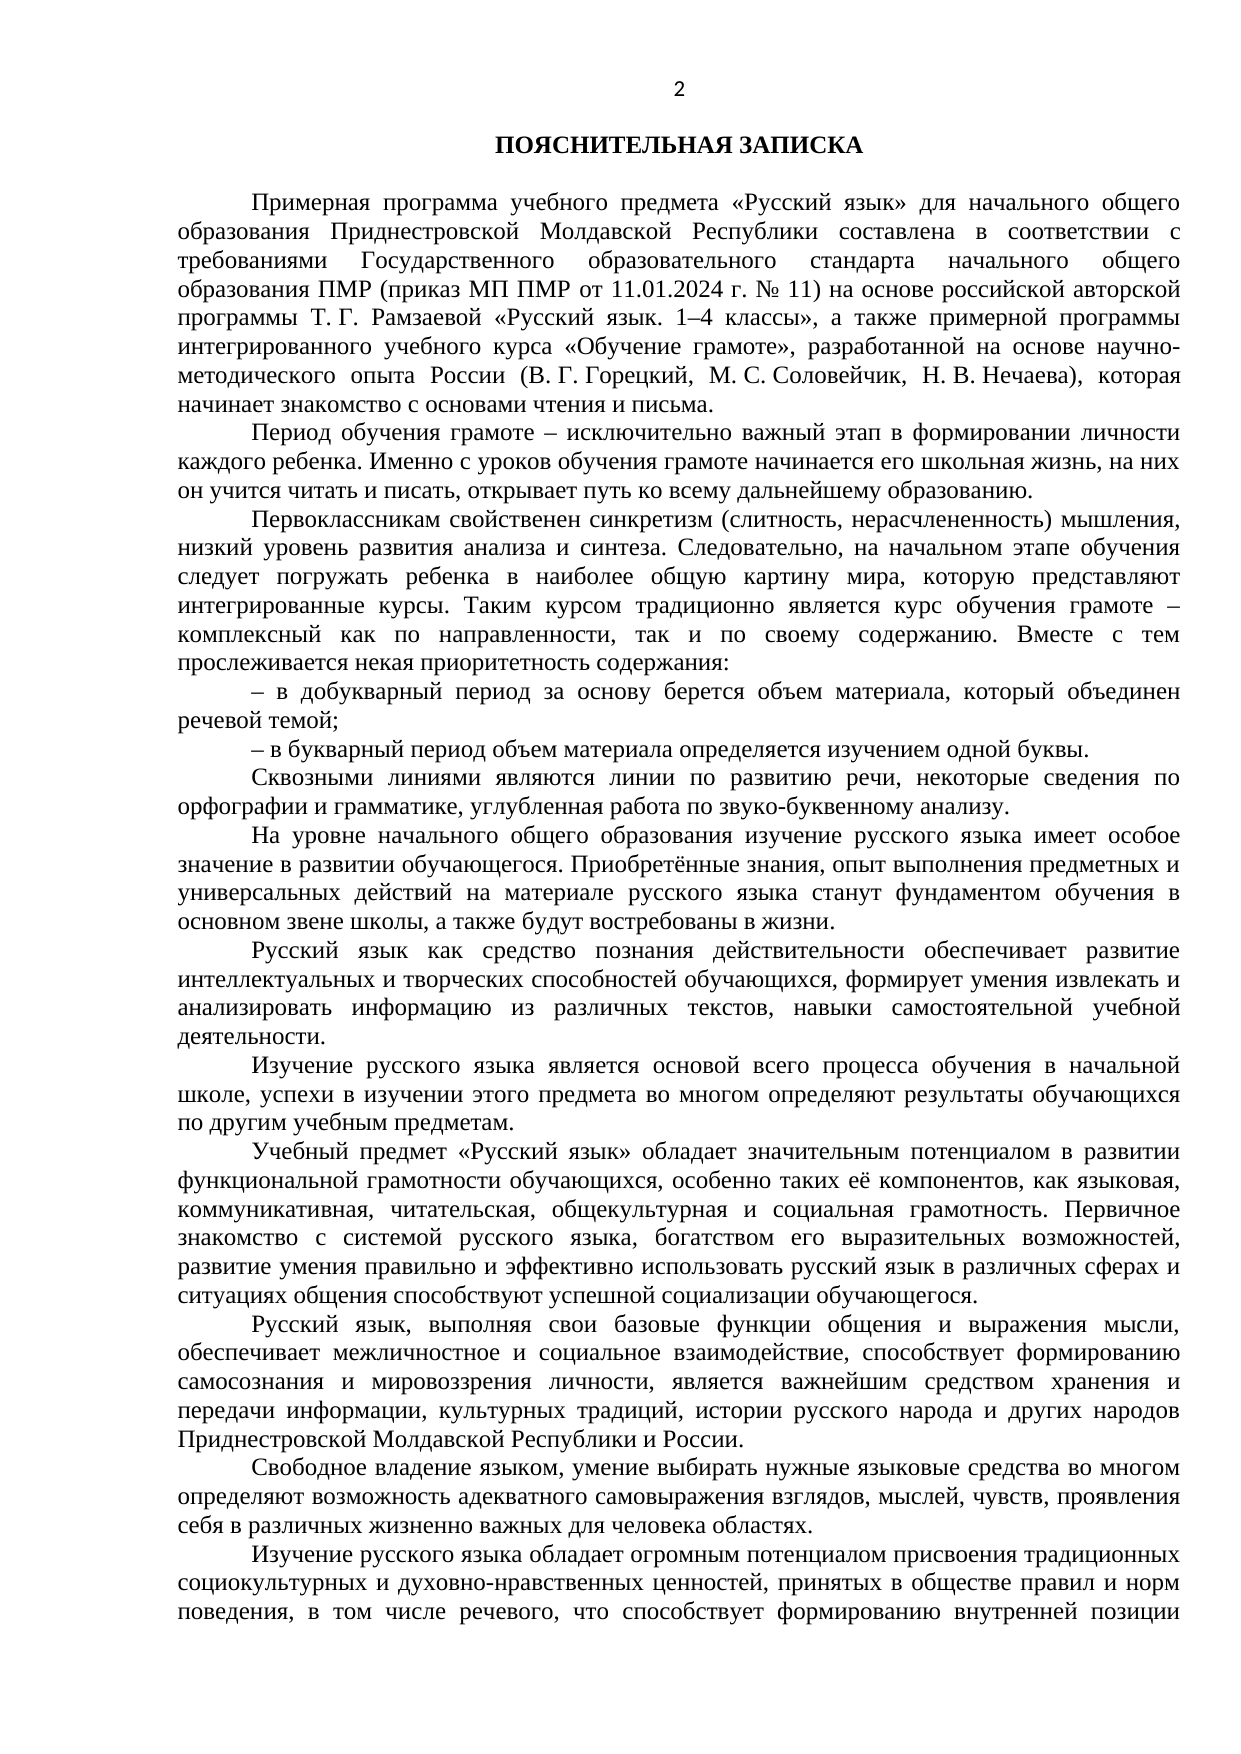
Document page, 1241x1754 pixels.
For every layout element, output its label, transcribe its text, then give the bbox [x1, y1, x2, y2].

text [177, 1539, 1181, 1625]
text На уровне начального общего образования изучение русского языка имеет особое значение в развитии обучающегося. Приобретённые знания, опыт выполнения предметных и универсальных действий на материале русского языка станут фундаментом обучения в основном звене школы, а также будут востребованы в жизни. [177, 820, 1181, 935]
text Изучение русского языка является основой всего процесса обучения в начальной школе, успехи в изучении этого предмета во многом определяют результаты обучающихся по другим учебным предметам. [177, 1050, 1181, 1136]
text ПОЯСНИТЕЛЬНАЯ ЗАПИСКА [177, 130, 1181, 159]
text Русский язык как средство познания действительности обеспечивает развитие интеллектуальных и творческих способностей обучающихся, формирует умения извлекать и анализировать информацию из различных текстов, навыки самостоятельной учебной деятельности. [177, 935, 1181, 1050]
text – в букварный период объем материала определяется изучением одной буквы. [177, 734, 1181, 762]
text Период обучения грамоте – исключительно важный этап в формировании личности каждого ребенка. Именно с уроков обучения грамоте начинается его школьная жизнь, на них он учится читать и писать, открывает путь ко всему дальнейшему образованию. [177, 417, 1181, 504]
text – в добукварный период за основу берется объем материала, который объединен речевой темой; [177, 676, 1181, 734]
text Первоклассникам свойственен синкретизм (слитность, нерасчлененность) мышления, низкий уровень развития анализа и синтеза. Следовательно, на начальном этапе обучения следует погружать ребенка в наиболее общую картину мира, которую представляют интегрированные курсы. Таким курсом традиционно является курс обучения грамоте – комплексный как по направленности, так и по своему содержанию. Вместе с тем прослеживается некая приоритетность содержания: [177, 504, 1181, 676]
text Примерная программа учебного предмета «Русский язык» для начального общего образования Приднестровской Молдавской Республики составлена в соответствии с требованиями Государственного образовательного стандарта начального общего образования ПМР (приказ МП ПМР от 11.01.2024 г. № 11) на основе российской авторской программы Т. Г. Рамзаевой «Русский язык. 1–4 классы», а также примерной программы интегрированного учебного курса «Обучение грамоте», разработанной на основе научно-методического опыта России (В. Г. Горецкий, М. С. Соловейчик, Н. В. Нечаева), которая начинает знакомство с основами чтения и письма. [177, 187, 1181, 417]
text Сквозными линиями являются линии по развитию речи, некоторые сведения по орфографии и грамматике, углубленная работа по звуко-буквенному анализу. [177, 762, 1181, 820]
text Русский язык, выполняя свои базовые функции общения и выражения мысли, обеспечивает межличностное и социальное взаимодействие, способствует формированию самосознания и мировоззрения личности, является важнейшим средством хранения и передачи информации, культурных традиций, истории русского народа и других народов Приднестровской Молдавской Республики и России. [177, 1309, 1181, 1452]
text Учебный предмет «Русский язык» обладает значительным потенциалом в развитии функциональной грамотности обучающихся, особенно таких её компонентов, как языковая, коммуникативная, читательская, общекультурная и социальная грамотность. Первичное знакомство с системой русского языка, богатством его выразительных возможностей, развитие умения правильно и эффективно использовать русский язык в различных сферах и ситуациях общения способствуют успешной социализации обучающегося. [177, 1136, 1181, 1309]
text Свободное владение языком, умение выбирать нужные языковые средства во многом определяют возможность адекватного самовыражения взглядов, мыслей, чувств, проявления себя в различных жизненно важных для человека областях. [177, 1452, 1181, 1539]
